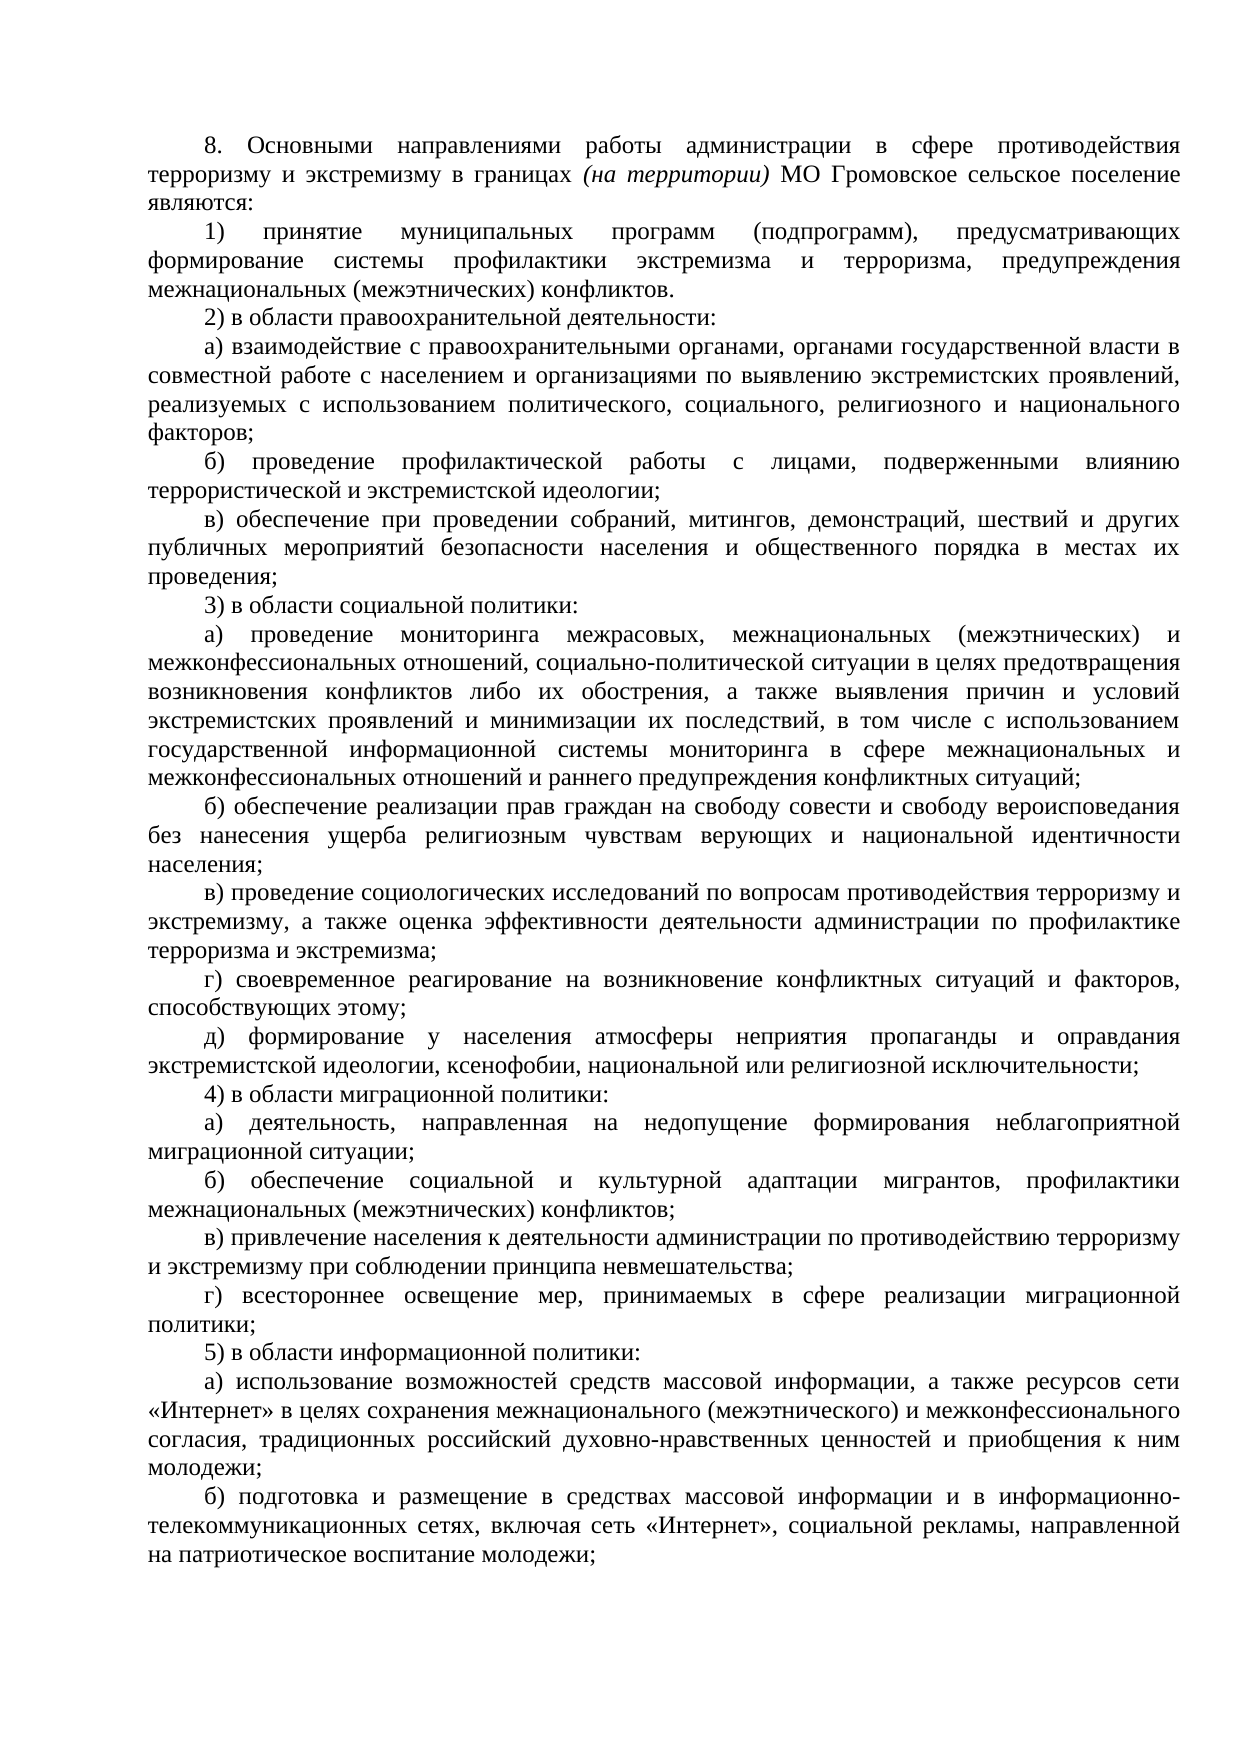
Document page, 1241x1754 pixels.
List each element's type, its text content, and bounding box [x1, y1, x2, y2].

text а) деятельность, направленная на недопущение формирования неблагоприятной миграционной ситуации; [148, 1107, 1181, 1165]
text в) проведение социологических исследований по вопросам противодействия терроризму и экстремизму, а также оценка эффективности деятельности администрации по профилактике терроризма и экстремизма; [148, 877, 1181, 964]
text г) своевременное реагирование на возникновение конфликтных ситуаций и факторов, способствующих этому; [148, 964, 1181, 1021]
text б) обеспечение реализации прав граждан на свободу совести и свободу вероисповедания без нанесения ущерба религиозным чувствам верующих и национальной идентичности населения; [148, 791, 1181, 877]
text б) обеспечение социальной и культурной адаптации мигрантов, профилактики межнациональных (межэтнических) конфликтов; [148, 1165, 1181, 1222]
text а) взаимодействие с правоохранительными органами, органами государственной власти в совместной работе с населением и организациями по выявлению экстремистских проявлений, реализуемых с использованием политического, социального, религиозного и национального факторов; [148, 331, 1181, 446]
text а) использование возможностей средств массовой информации, а также ресурсов сети «Интернет» в целях сохранения межнационального (межэтнического) и межконфессионального согласия, традиционных российский духовно-нравственных ценностей и приобщения к ним молодежи; [148, 1366, 1181, 1481]
text б) подготовка и размещение в средствах массовой информации и в информационно-телекоммуникационных сетях, включая сеть «Интернет», социальной рекламы, направленной на патриотическое воспитание молодежи; [148, 1481, 1181, 1567]
text 8. Основными направлениями работы администрации в сфере противодействия терроризму и экстремизму в границах (на территории) МО Громовское сельское поселение являются: [148, 130, 1181, 216]
text 5) в области информационной политики: [148, 1337, 1181, 1366]
text д) формирование у населения атмосферы неприятия пропаганды и оправдания экстремистской идеологии, ксенофобии, национальной или религиозной исключительности; [148, 1021, 1181, 1079]
text 1) принятие муниципальных программ (подпрограмм), предусматривающих формирование системы профилактики экстремизма и терроризма, предупреждения межнациональных (межэтнических) конфликтов. [148, 216, 1181, 302]
text г) всестороннее освещение мер, принимаемых в сфере реализации миграционной политики; [148, 1280, 1181, 1337]
text б) проведение профилактической работы с лицами, подверженными влиянию террористической и экстремистской идеологии; [148, 446, 1181, 504]
text 3) в области социальной политики: [148, 590, 1181, 619]
text 2) в области правоохранительной деятельности: [148, 302, 1181, 331]
text 4) в области миграционной политики: [148, 1079, 1181, 1107]
text в) обеспечение при проведении собраний, митингов, демонстраций, шествий и других публичных мероприятий безопасности населения и общественного порядка в местах их проведения; [148, 504, 1181, 590]
text в) привлечение населения к деятельности администрации по противодействию терроризму и экстремизму при соблюдении принципа невмешательства; [148, 1222, 1181, 1280]
text а) проведение мониторинга межрасовых, межнациональных (межэтнических) и межконфессиональных отношений, социально-политической ситуации в целях предотвращения возникновения конфликтов либо их обострения, а также выявления причин и условий экстремистских проявлений и минимизации их последствий, в том числе с использованием государственной информационной системы мониторинга в сфере межнациональных и межконфессиональных отношений и раннего предупреждения конфликтных ситуаций; [148, 619, 1181, 791]
